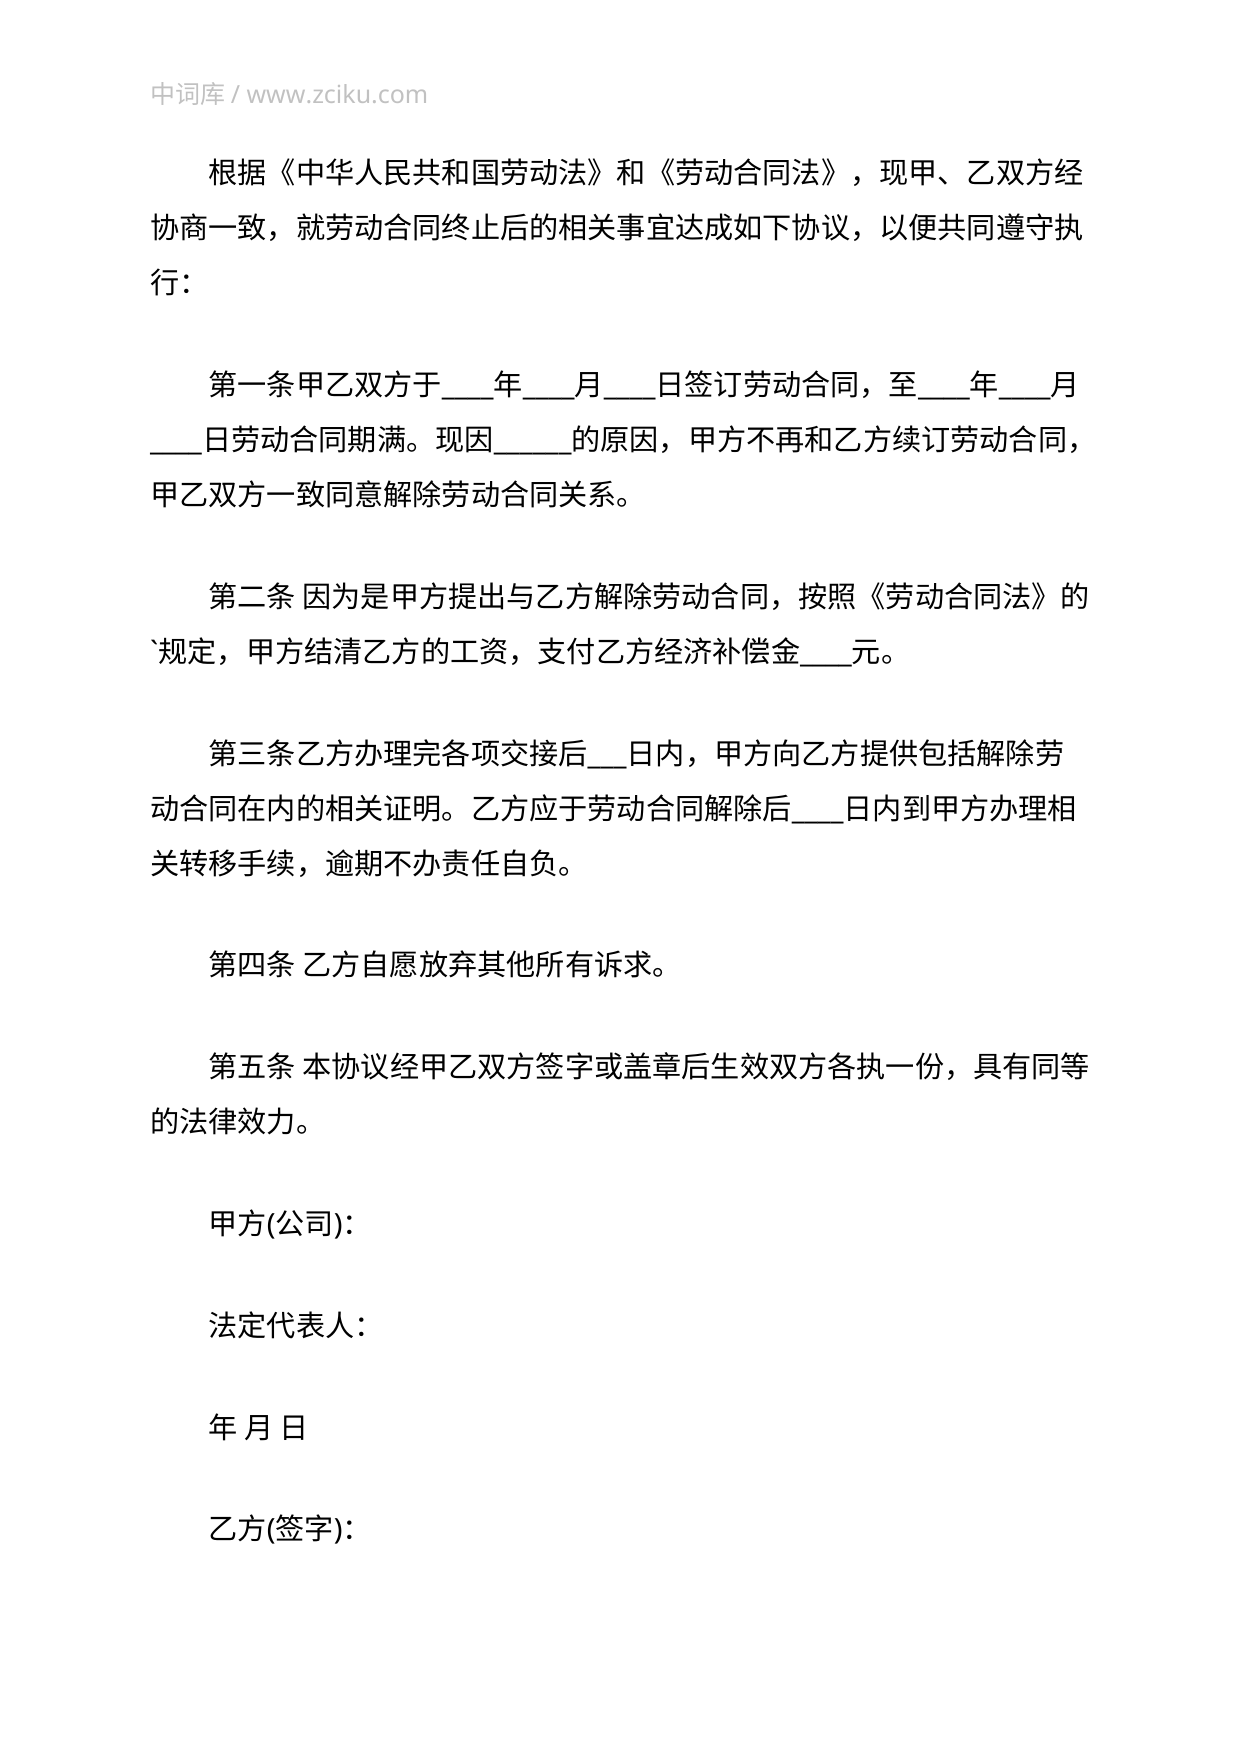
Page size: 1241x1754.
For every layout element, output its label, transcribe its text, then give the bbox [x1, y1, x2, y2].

text 年 月 日 [150, 1404, 1090, 1446]
text 第三条乙方办理完各项交接后___日内，甲方向乙方提供包括解除劳动合同在内的相关证明。乙方应于劳动合同解除后____日内到甲方办理相关转移手续，逾期不办责任自负。 [150, 730, 1090, 882]
text 甲方(公司)： [150, 1200, 1090, 1243]
text 法定代表人： [150, 1302, 1090, 1345]
text 第二条 因为是甲方提出与乙方解除劳动合同，按照《劳动合同法》的`规定，甲方结清乙方的工资，支付乙方经济补偿金____元。 [150, 573, 1090, 671]
text 第四条 乙方自愿放弃其他所有诉求。 [150, 942, 1090, 984]
text 根据《中华人民共和国劳动法》和《劳动合同法》，现甲、乙双方经协商一致，就劳动合同终止后的相关事宜达成如下协议，以便共同遵守执行： [150, 150, 1090, 302]
text 乙方(签字)： [150, 1506, 1090, 1548]
text 第五条 本协议经甲乙双方签字或盖章后生效双方各执一份，具有同等的法律效力。 [150, 1044, 1090, 1141]
text 第一条甲乙双方于____年____月____日签订劳动合同，至____年____月____日劳动合同期满。现因______的原因，甲方不再和乙方续订劳动合同，甲乙双方一致同意解除劳动合同关系。 [150, 362, 1090, 514]
